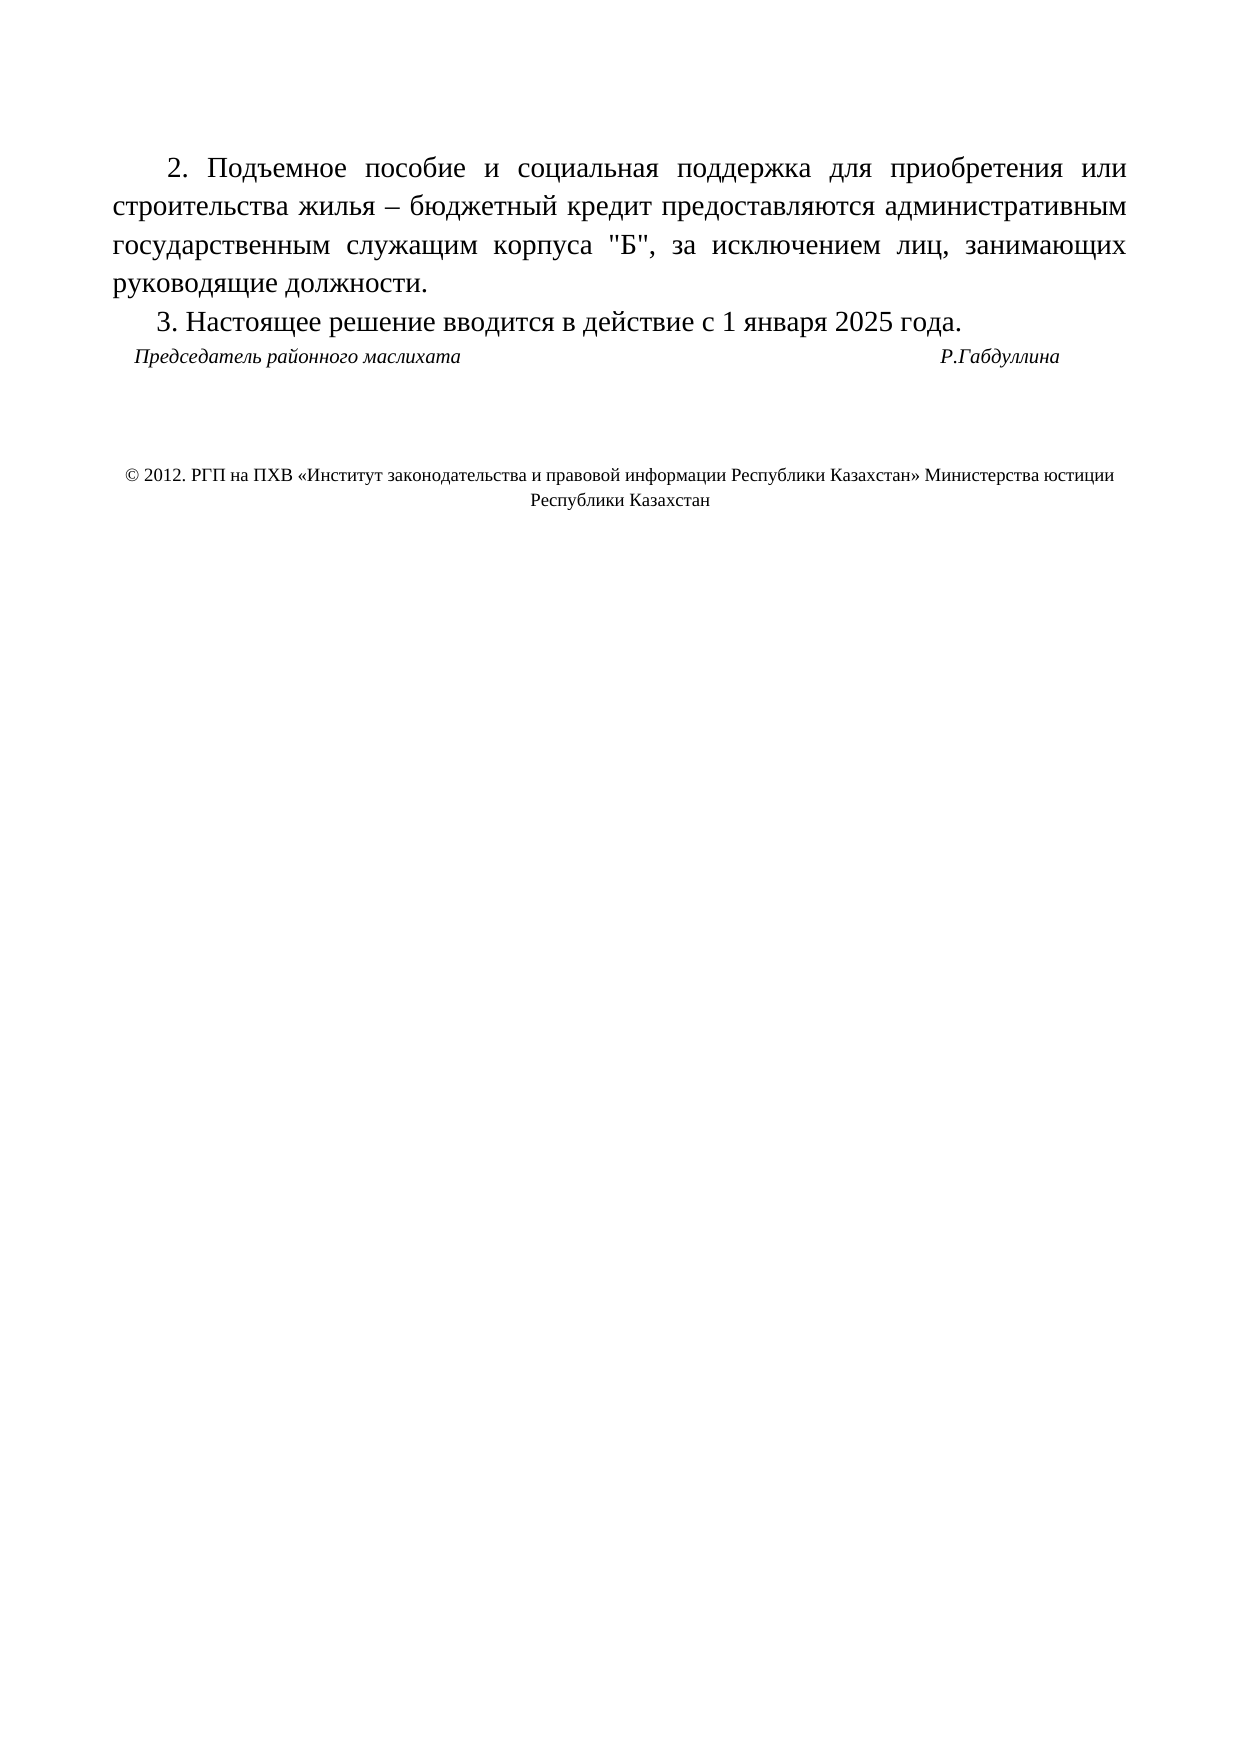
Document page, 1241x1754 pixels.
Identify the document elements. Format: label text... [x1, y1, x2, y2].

text 3. Настоящее решение вводится в действие с 1 января 2025 года. [112, 304, 1128, 338]
table_header Председатель районного маслихата [101, 343, 939, 374]
text © 2012. РГП на ПХВ «Институт законодательства и правовой информации Республики Казахстан» Министерства юстиции Республики Казахстан [112, 464, 1128, 511]
text 2. Подъемное пособие и социальная поддержка для приобретения или строительства жилья – бюджетный кредит предоставляются административным государственным служащим корпуса "Б", за исключением лиц, занимающих руководящие должности. [112, 150, 1128, 299]
table_header Р.Габдуллина [939, 343, 1240, 374]
